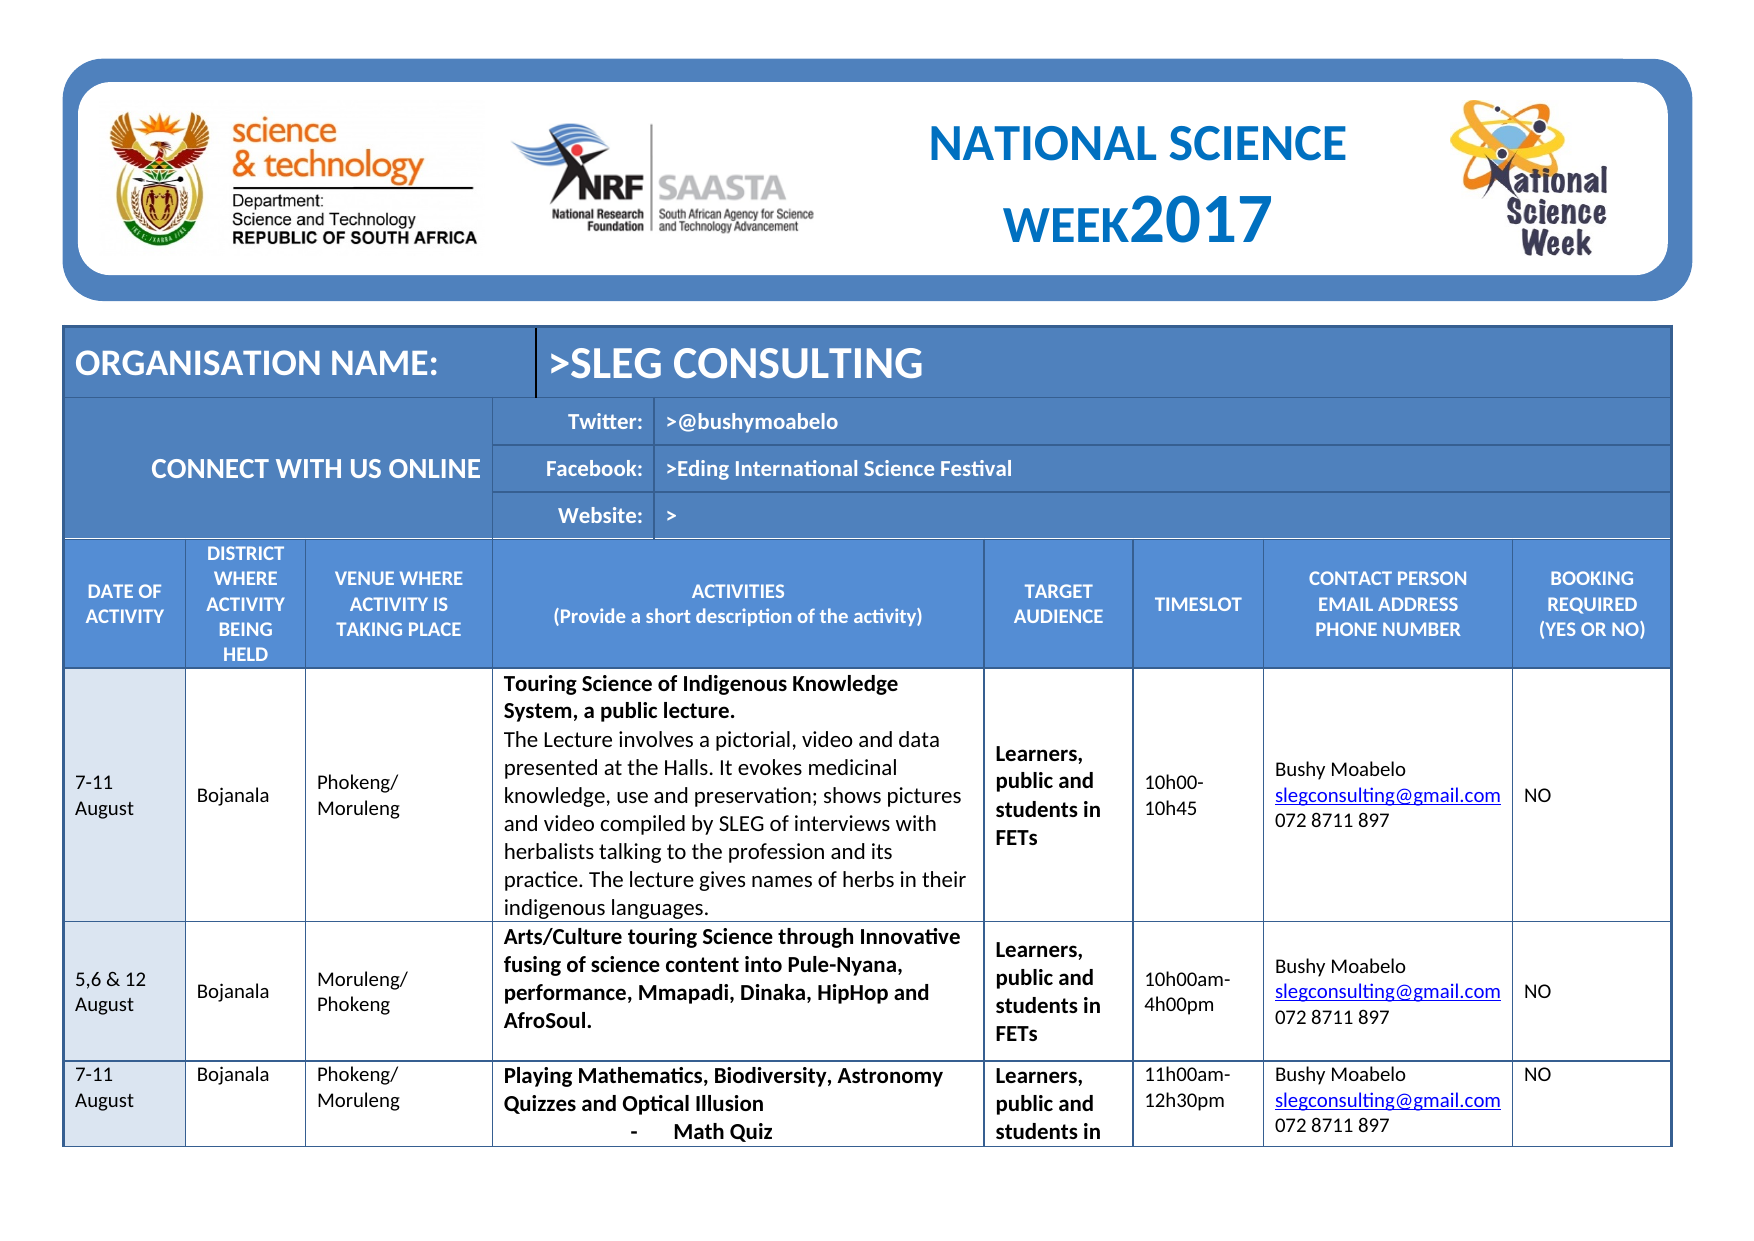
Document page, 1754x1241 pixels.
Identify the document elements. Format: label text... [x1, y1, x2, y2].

picture [504, 100, 829, 256]
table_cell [493, 1062, 983, 1146]
table_cell Bojanala [186, 1062, 305, 1146]
table_cell Twitter: [493, 398, 653, 444]
picture [99, 100, 485, 256]
table_cell NO [1513, 922, 1670, 1060]
table_cell Bushy Moabelo slegconsulting@gmail.com 072 8711 897 [1264, 669, 1512, 921]
table_cell >Eding International Science Festival [655, 446, 1670, 491]
table_cell Touring Science of Indigenous Knowledge System, a public lecture. The Lecture involves a pictorial, video and data presented at the Halls. It evokes medicinal knowledge, use and preservation; shows pictures and video compiled by SLEG of interviews with herbalists talking to the profession and its practice. The lecture gives names of herbs in their indigenous languages. [493, 669, 983, 921]
table_cell TIMESLOT [1134, 540, 1263, 667]
table_cell Phokeng/Moruleng [306, 1062, 492, 1146]
table_cell DISTRICT WHERE ACTIVITY BEING HELD [186, 540, 305, 667]
table_cell 5,6 & 12 August [65, 922, 185, 1060]
table_cell Learners, public and students in FETs [985, 669, 1132, 921]
table_cell NO [1513, 1062, 1670, 1146]
table_cell Facebook: [493, 446, 653, 491]
table_cell NO [1513, 669, 1670, 921]
table_cell Learners, public and students in FETs [985, 922, 1132, 1060]
table_cell VENUE WHERE ACTIVITY IS TAKING PLACE [306, 540, 492, 667]
table_cell Bojanala [186, 922, 305, 1060]
table_cell 10h00-10h45 [1134, 669, 1263, 921]
table_cell Moruleng/Phokeng [306, 922, 492, 1060]
table_cell DATE OF ACTIVITY [65, 540, 185, 667]
table_cell Arts/Culture touring Science through Innovative fusing of science content into Pule-Nyana, performance, Mmapadi, Dinaka, HipHop and AfroSoul. [493, 922, 983, 1060]
table_cell 7-11 August [65, 1062, 185, 1146]
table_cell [985, 1062, 1132, 1146]
table_cell BOOKING REQUIRED (YES OR NO) [1513, 540, 1670, 667]
table_cell Phokeng/Moruleng [306, 669, 492, 921]
table_cell Bojanala [186, 669, 305, 921]
table_cell CONNECT WITH US ONLINE [65, 398, 492, 538]
table_cell 7-11 August [65, 669, 185, 921]
table_cell ACTIVITIES (Provide a short description of the activity) [493, 540, 983, 667]
table_header >SLEG CONSULTING [537, 328, 1670, 397]
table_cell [1264, 1062, 1512, 1146]
table_cell > [655, 493, 1670, 538]
table_header ORGANISATION NAME: [65, 328, 535, 397]
table_cell TARGET AUDIENCE [985, 540, 1132, 667]
table_cell 10h00am-4h00pm [1134, 922, 1263, 1060]
table_cell Bushy Moabelo slegconsulting@gmail.com 072 8711 897 [1264, 922, 1512, 1060]
table_cell CONTACT PERSON EMAIL ADDRESS PHONE NUMBER [1264, 540, 1512, 667]
picture [1450, 100, 1607, 256]
table_cell 11h00am-12h30pm [1134, 1062, 1263, 1146]
table_cell >@bushymoabelo [655, 398, 1670, 444]
table_cell Website: [493, 493, 653, 538]
